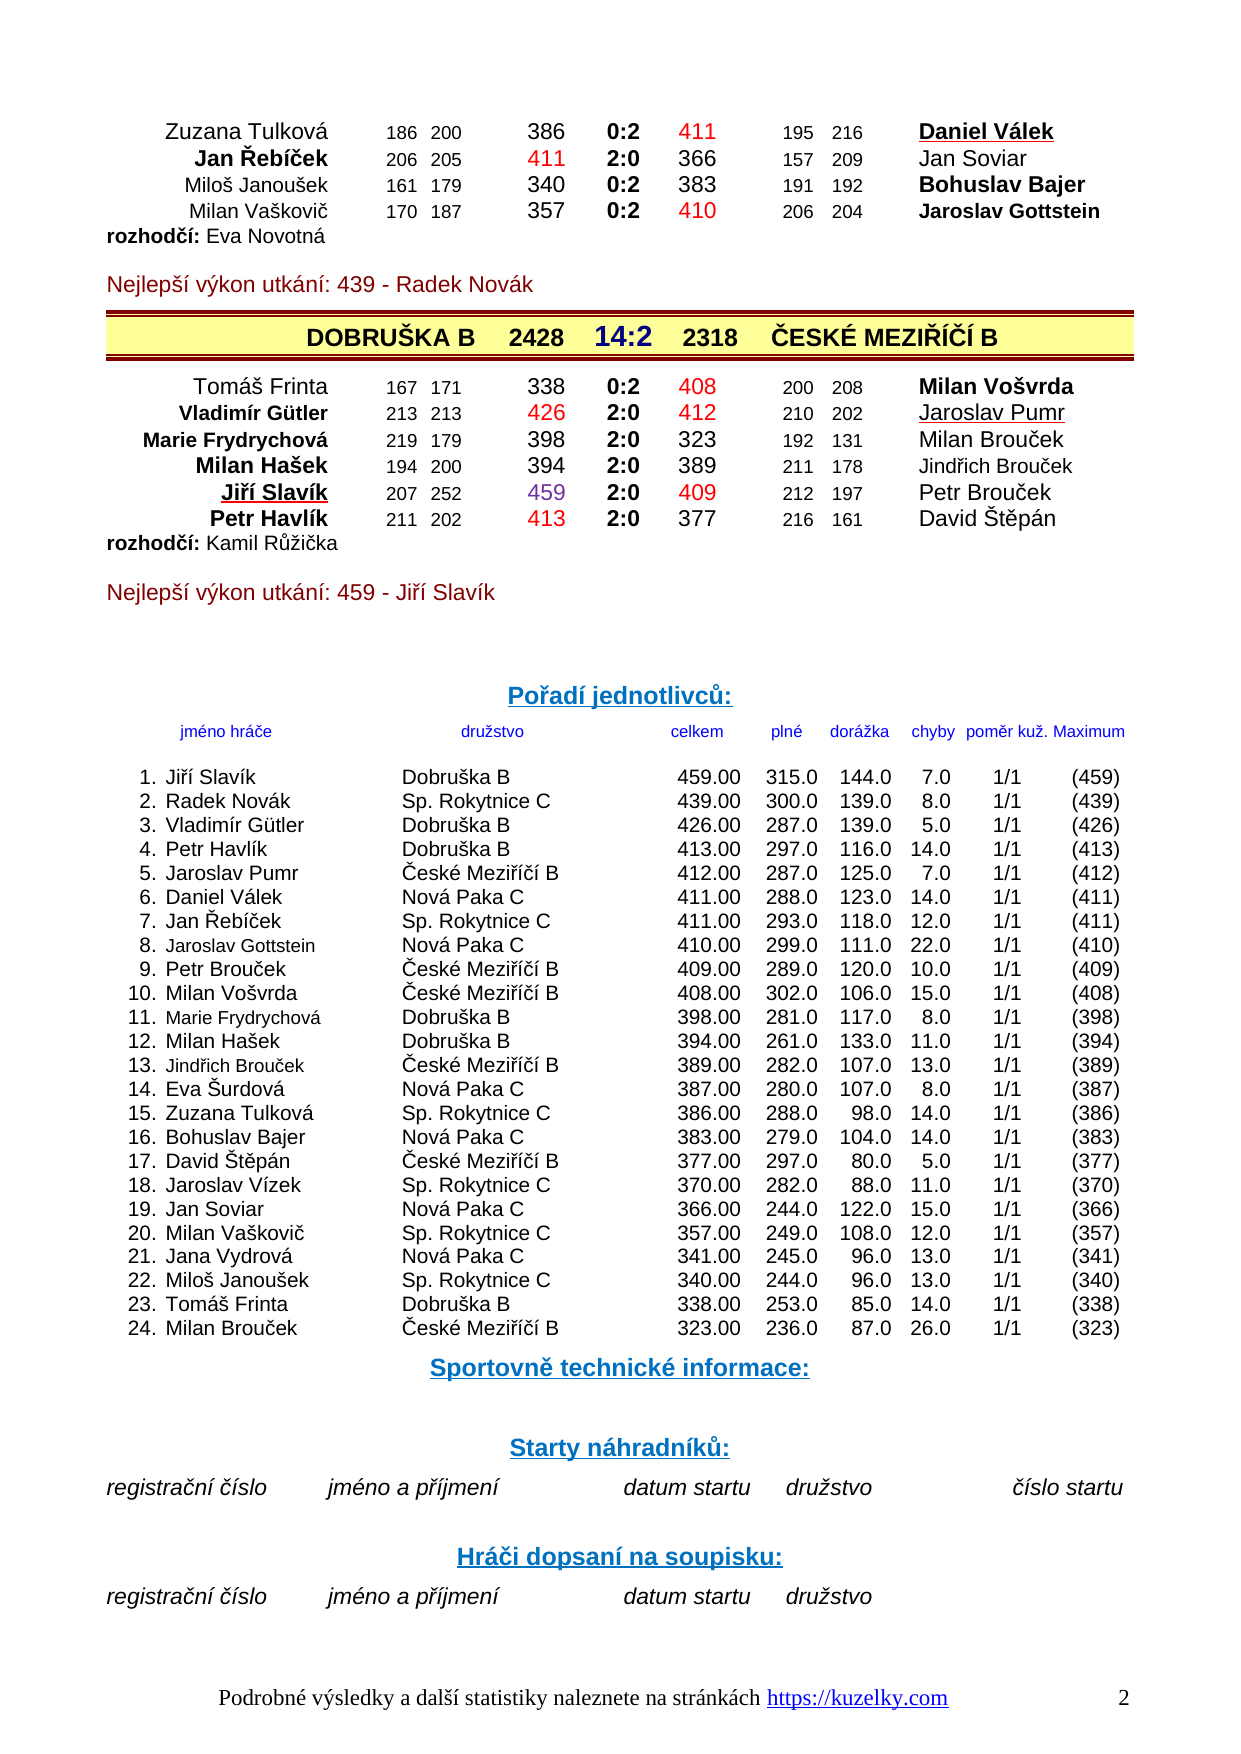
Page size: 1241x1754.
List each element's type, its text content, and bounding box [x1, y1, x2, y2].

text 16. Bohuslav Bajer Nová Paka C 383.00 279.0 104.0 14.0 1/1 (383) [106, 1124, 1134, 1148]
text 21. Jana Vydrová Nová Paka C 341.00 245.0 96.0 13.0 1/1 (341) [106, 1244, 1134, 1268]
text 8. Jaroslav Gottstein Nová Paka C 410.00 299.0 111.0 22.0 1/1 (410) [106, 933, 1134, 957]
text Nejlepší výkon utkání: 439 - Radek Novák [106, 271, 1134, 298]
text 15. Zuzana Tulková Sp. Rokytnice C 386.00 288.0 98.0 14.0 1/1 (386) [106, 1101, 1134, 1124]
text Starty náhradníků: [94, 1433, 1145, 1461]
text 18. Jaroslav Vízek Sp. Rokytnice C 370.00 282.0 88.0 11.0 1/1 (370) [106, 1172, 1134, 1196]
text 11. Marie Frydrychová Dobruška B 398.00 281.0 117.0 8.0 1/1 (398) [106, 1005, 1134, 1029]
text 4. Petr Havlík Dobruška B 413.00 297.0 116.0 14.0 1/1 (413) [106, 837, 1134, 861]
text 6. Daniel Válek Nová Paka C 411.00 288.0 123.0 14.0 1/1 (411) [106, 885, 1134, 909]
text Zuzana Tulková 186 200 386 0:2 411 195 216 Daniel Válek [106, 118, 1134, 144]
text 9. Petr Brouček České Meziříčí B 409.00 289.0 120.0 10.0 1/1 (409) [106, 957, 1134, 981]
text 14. Eva Šurdová Nová Paka C 387.00 280.0 107.0 8.0 1/1 (387) [106, 1077, 1134, 1101]
text Pořadí jednotlivců: [94, 681, 1145, 709]
text registrační číslo jméno a příjmení datum startu družstvo číslo startu [106, 1474, 1134, 1500]
text 7. Jan Řebíček Sp. Rokytnice C 411.00 293.0 118.0 12.0 1/1 (411) [106, 909, 1134, 933]
text 1. Jiří Slavík Dobruška B 459.00 315.0 144.0 7.0 1/1 (459) [106, 765, 1134, 789]
text Jan Řebíček 206 205 411 2:0 366 157 209 Jan Soviar [106, 144, 1134, 171]
text 24. Milan Brouček České Meziříčí B 323.00 236.0 87.0 26.0 1/1 (323) [106, 1316, 1134, 1340]
text registrační číslo jméno a příjmení datum startu družstvo [106, 1583, 1134, 1609]
text Milan Hašek 194 200 394 2:0 389 211 178 Jindřich Brouček [106, 452, 1134, 478]
text 13. Jindřich Brouček České Meziříčí B 389.00 282.0 107.0 13.0 1/1 (389) [106, 1053, 1134, 1077]
text Hráči dopsaní na soupisku: [94, 1513, 1145, 1570]
text Sportovně technické informace: [94, 1353, 1145, 1381]
text 20. Milan Vaškovič Sp. Rokytnice C 357.00 249.0 108.0 12.0 1/1 (357) [106, 1220, 1134, 1244]
text 23. Tomáš Frinta Dobruška B 338.00 253.0 85.0 14.0 1/1 (338) [106, 1292, 1134, 1316]
text 2. Radek Novák Sp. Rokytnice C 439.00 300.0 139.0 8.0 1/1 (439) [106, 789, 1134, 813]
text Miloš Janoušek 161 179 340 0:2 383 191 192 Bohuslav Bajer [106, 171, 1134, 197]
text Jiří Slavík 207 252 459 2:0 409 212 197 Petr Brouček [106, 478, 1134, 505]
text Marie Frydrychová 219 179 398 2:0 323 192 131 Milan Brouček [106, 426, 1134, 452]
text rozhodčí: Kamil Růžička [106, 531, 1134, 555]
text 10. Milan Vošvrda České Meziříčí B 408.00 302.0 106.0 15.0 1/1 (408) [106, 981, 1134, 1005]
text 17. David Štěpán České Meziříčí B 377.00 297.0 80.0 5.0 1/1 (377) [106, 1148, 1134, 1172]
text 22. Miloš Janoušek Sp. Rokytnice C 340.00 244.0 96.0 13.0 1/1 (340) [106, 1268, 1134, 1292]
text 12. Milan Hašek Dobruška B 394.00 261.0 133.0 11.0 1/1 (394) [106, 1029, 1134, 1053]
text Dobruška B 2428 14:2 2318 České Meziříčí B [106, 317, 1134, 354]
text Tomáš Frinta 167 171 338 0:2 408 200 208 Milan Vošvrda [106, 373, 1134, 399]
text 3. Vladimír Gütler Dobruška B 426.00 287.0 139.0 5.0 1/1 (426) [106, 813, 1134, 837]
text 5. Jaroslav Pumr České Meziříčí B 412.00 287.0 125.0 7.0 1/1 (412) [106, 861, 1134, 885]
text rozhodčí: Eva Novotná [106, 223, 1134, 247]
text Nejlepší výkon utkání: 459 - Jiří Slavík [106, 579, 1134, 605]
text Petr Havlík 211 202 413 2:0 377 216 161 David Štěpán [106, 505, 1134, 531]
text 19. Jan Soviar Nová Paka C 366.00 244.0 122.0 15.0 1/1 (366) [106, 1196, 1134, 1220]
text Milan Vaškovič 170 187 357 0:2 410 206 204 Jaroslav Gottstein [106, 197, 1134, 223]
text jméno hráče družstvo celkem plné dorážka chyby poměr kuž. Maximum [106, 722, 1134, 741]
text Vladimír Gütler 213 213 426 2:0 412 210 202 Jaroslav Pumr [106, 399, 1134, 426]
